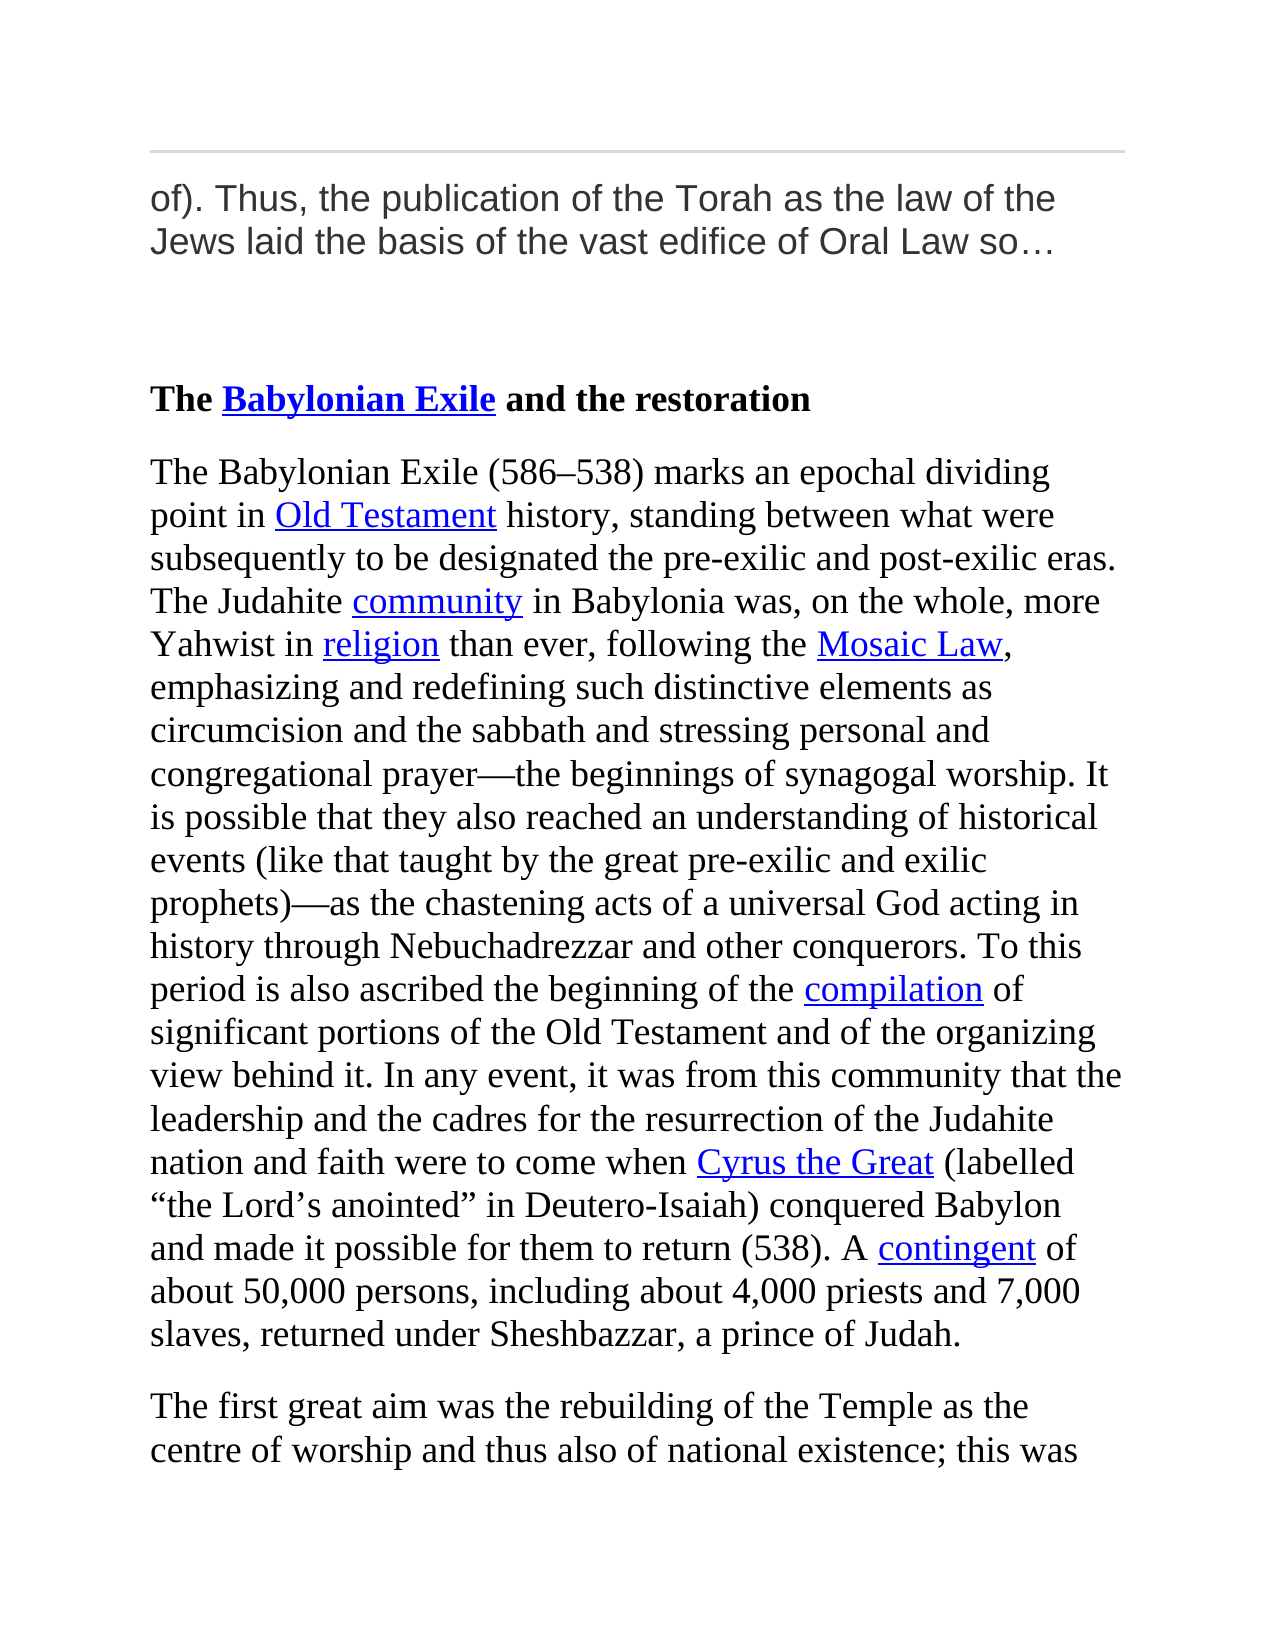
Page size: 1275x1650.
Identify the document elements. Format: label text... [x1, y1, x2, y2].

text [150, 1384, 1125, 1470]
text The Babylonian Exile (586–538) marks an epochal dividing point in Old Testament history, standing between what were subsequently to be designated the pre-exilic and post-exilic eras. The Judahite community in Babylonia was, on the whole, more Yahwist in religion than ever, following the Mosaic Law, emphasizing and redefining such distinctive elements as circumcision and the sabbath and stressing personal and congregational prayer—the beginnings of synagogal worship. It is possible that they also reached an understanding of historical events (like that taught by the great pre-exilic and exilic prophets)—as the chastening acts of a universal God acting in history through Nebuchadrezzar and other conquerors. To this period is also ascribed the beginning of the compilation of significant portions of the Old Testament and of the organizing view behind it. In any event, it was from this community that the leadership and the cadres for the resurrection of the Judahite nation and faith were to come when Cyrus the Great (labelled “the Lord’s anointed” in Deutero-Isaiah) conquered Babylon and made it possible for them to return (538). A contingent of about 50,000 persons, including about 4,000 priests and 7,000 slaves, returned under Sheshbazzar, a prince of Judah. [150, 449, 1125, 1355]
text The Babylonian Exile and the restoration [150, 377, 1125, 420]
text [150, 153, 1125, 262]
